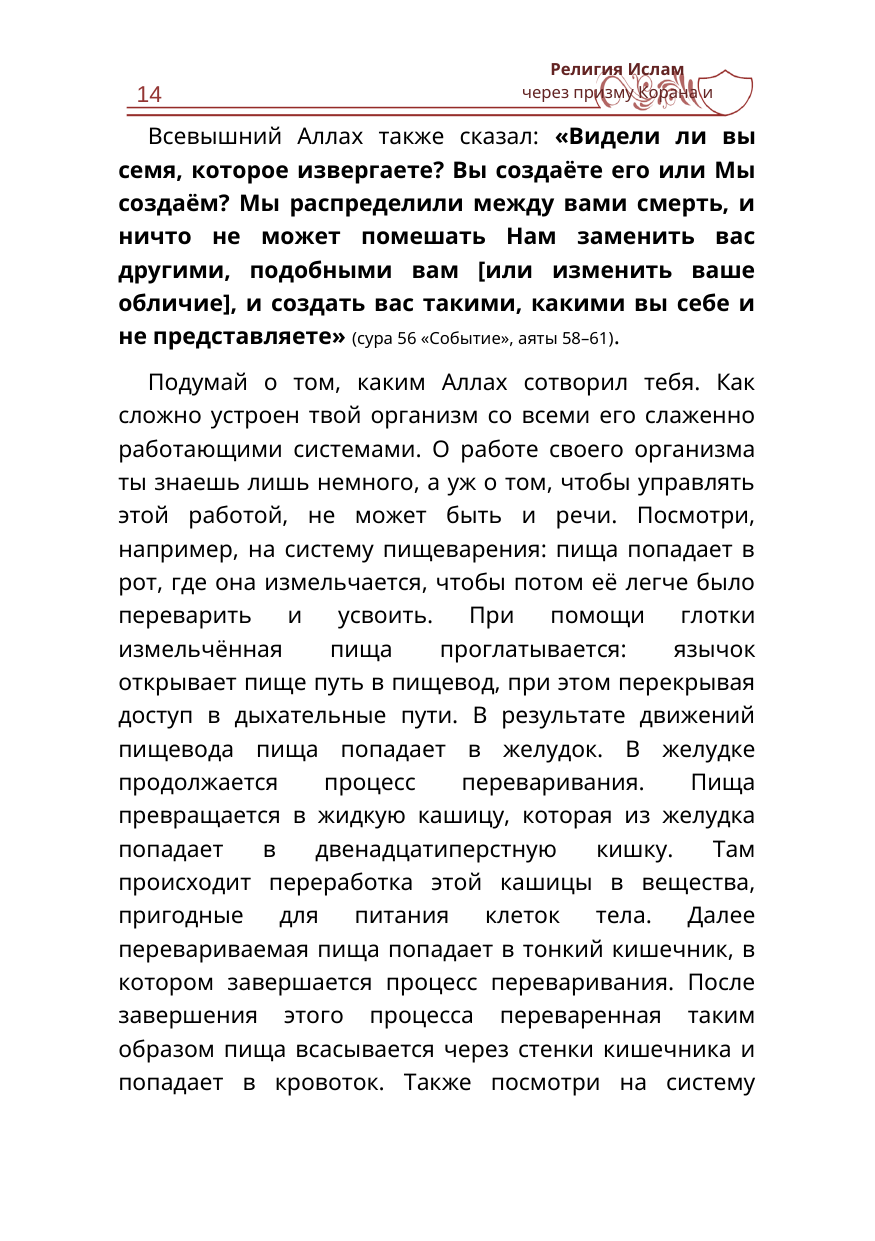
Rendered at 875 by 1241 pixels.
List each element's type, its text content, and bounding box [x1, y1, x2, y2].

text Всевышний Аллах также сказал: «Видели ли вы семя, которое извергаете? Вы создаёте его или Мы создаём? Мы распределили между вами смерть, и ничто не может помешать Нам заменить вас другими, подобными вам [или изменить ваше обличие], и создать вас такими, какими вы себе и не представляете» (сура 56 «Событие», аяты 58–61). [118, 118, 756, 351]
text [118, 364, 756, 1097]
